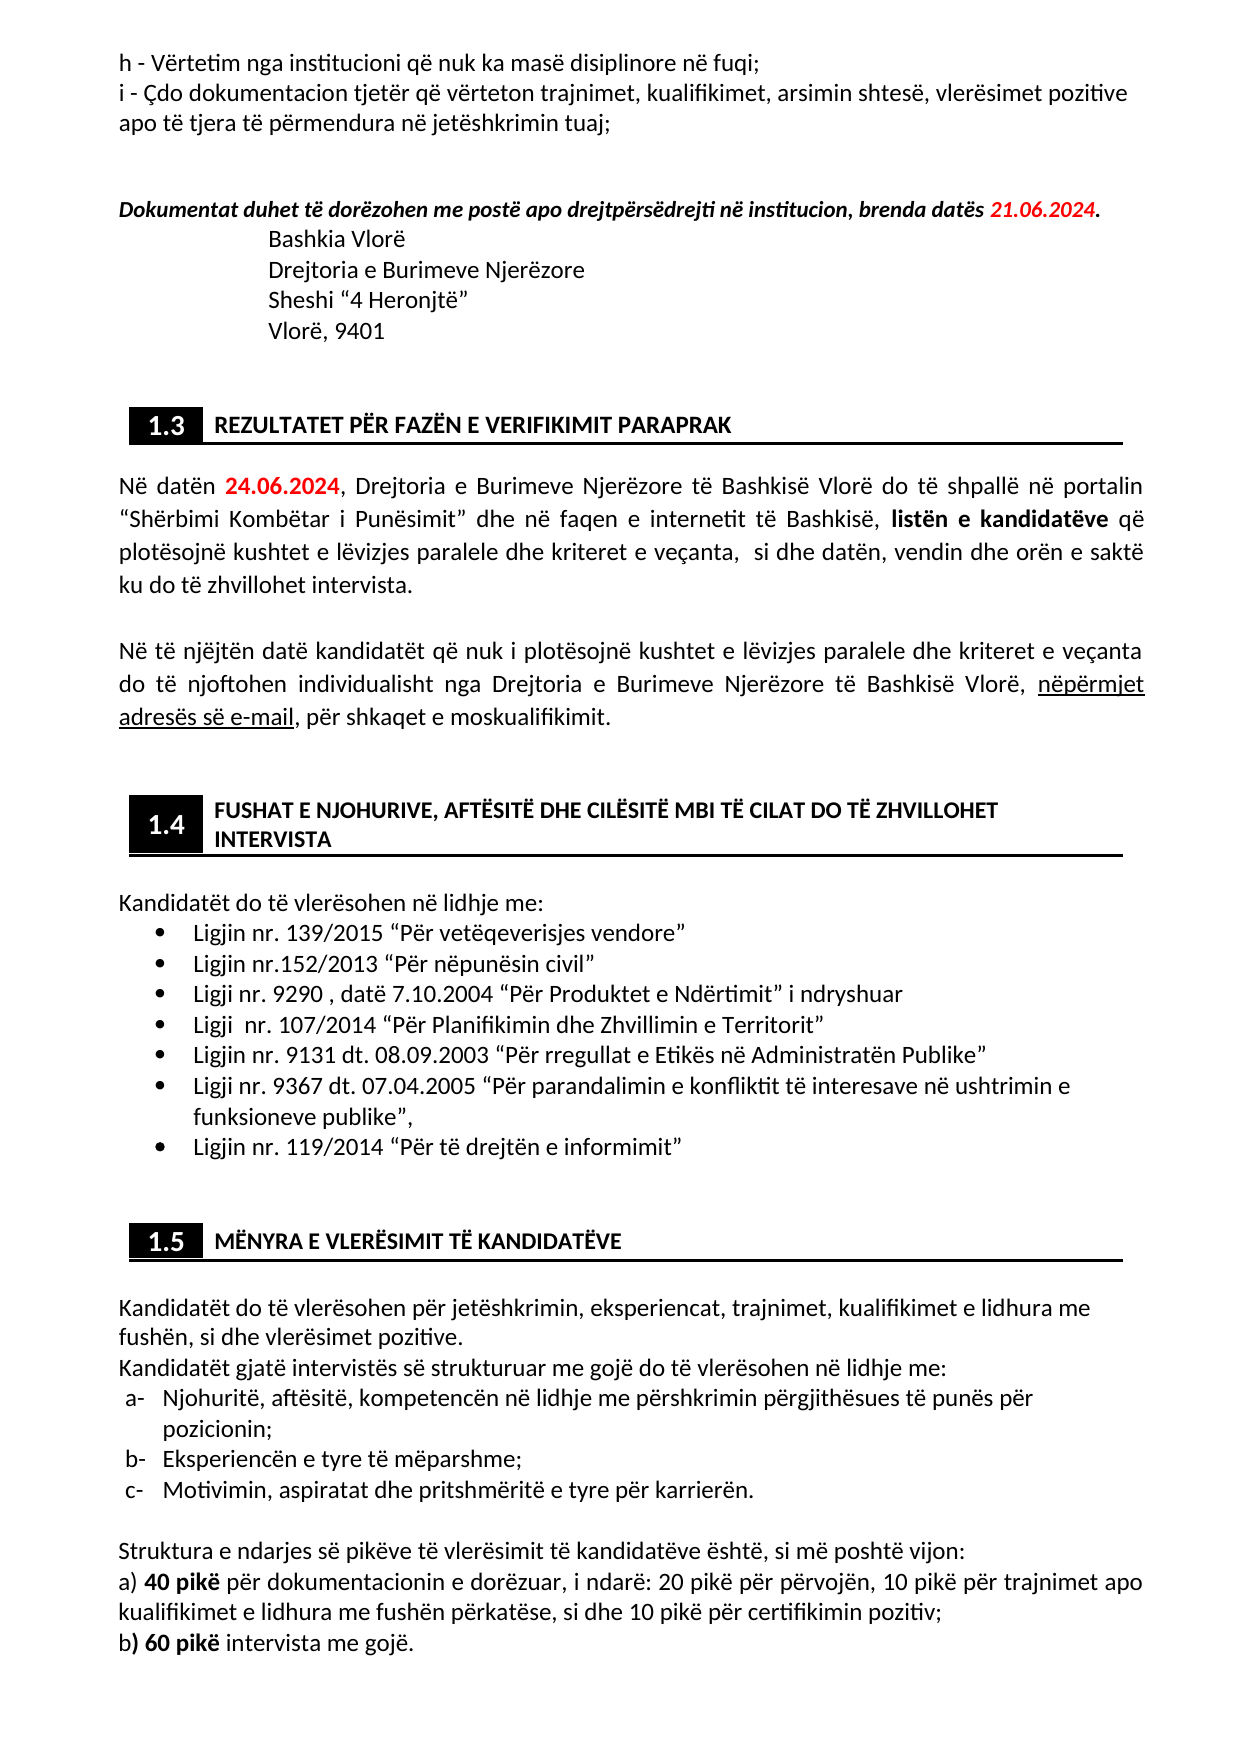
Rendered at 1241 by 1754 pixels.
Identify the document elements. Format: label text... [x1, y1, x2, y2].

list Eksperiencën e tyre të mëparshme; [125, 1443, 1144, 1474]
list Ligjin nr. 119/2014 “Për të drejtën e informimit” [156, 1131, 1144, 1162]
list Ligji nr. 107/2014 “Për Planifikimin dhe Zhvillimin e Territorit” [156, 1009, 1144, 1040]
table_header MËNYRA E VLERËSIMIT TË KANDIDATËVE [203, 1223, 1123, 1258]
text Në datën 24.06.2024, Drejtoria e Burimeve Njerëzore të Bashkisë Vlorë do të shpallë në portalin “Shërbimi Kombëtar i Punësimit” dhe në faqen e internetit të Bashkisë, listën e kandidatëve që plotësojnë kushtet e lëvizjes paralele dhe kriteret e veçanta, si dhe datën, vendin dhe orën e saktë ku do të zhvillohet intervista. [119, 471, 1144, 600]
text Kandidatët do të vlerësohen në lidhje me: [119, 887, 1144, 918]
list Ligjin nr.152/2013 “Për nëpunësin civil” [156, 948, 1144, 979]
text Bashkia Vlorë [268, 223, 1144, 254]
text Dokumentat duhet të dorëzohen me postë apo drejtpërsëdrejti në institucion, brenda datës 21.06.2024. [119, 166, 1144, 223]
table_header 1.4 [129, 795, 203, 853]
text Në të njëjtën datë kandidatët që nuk i plotësojnë kushtet e lëvizjes paralele dhe kriteret e veçanta do të njoftohen individualisht nga Drejtoria e Burimeve Njerëzore të Bashkisë Vlorë, nëpërmjet adresës së e-mail, për shkaqet e moskualifikimit. [119, 635, 1144, 731]
text Vlorë, 9401 [268, 315, 1144, 346]
list Motivimin, aspiratat dhe pritshmëritë e tyre për karrierën. [125, 1474, 1144, 1504]
list Njohuritë, aftësitë, kompetencën në lidhje me përshkrimin përgjithësues të punës për pozicionin; [125, 1382, 1144, 1443]
text b) 60 pikë intervista me gojë. [118, 1627, 1144, 1657]
text a) 40 pikë për dokumentacionin e dorëzuar, i ndarë: 20 pikë për përvojën, 10 pikë për trajnimet apo kualifikimet e lidhura me fushën përkatëse, si dhe 10 pikë për certifikimin pozitiv; [118, 1566, 1144, 1627]
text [119, 47, 1144, 166]
table_header 1.5 [129, 1223, 203, 1258]
text Sheshi “4 Heronjtë” [268, 284, 1144, 315]
text Drejtoria e Burimeve Njerëzore [268, 254, 1144, 284]
list Ligjin nr. 139/2015 “Për vetëqeverisjes vendore” [156, 918, 1144, 948]
table_header REZULTATET PËR FAZËN E VERIFIKIMIT PARAPRAK [203, 407, 1123, 442]
list Ligji nr. 9367 dt. 07.04.2005 “Për parandalimin e konfliktit të interesave në ushtrimin e funksioneve publike”, [156, 1070, 1144, 1131]
list Ligjin nr. 9131 dt. 08.09.2003 “Për rregullat e Etikës në Administratën Publike” [156, 1040, 1144, 1070]
list Ligji nr. 9290 , datë 7.10.2004 “Për Produktet e Ndërtimit” i ndryshuar [156, 979, 1144, 1009]
text Kandidatët gjatë intervistës së strukturuar me gojë do të vlerësohen në lidhje me: [119, 1352, 1144, 1382]
text Kandidatët do të vlerësohen për jetëshkrimin, eksperiencat, trajnimet, kualifikimet e lidhura me fushën, si dhe vlerësimet pozitive. [119, 1292, 1144, 1352]
text Struktura e ndarjes së pikëve të vlerësimit të kandidatëve është, si më poshtë vijon: [118, 1535, 1144, 1566]
table_header 1.3 [129, 407, 203, 442]
table_header FUSHAT E NJOHURIVE, AFTËSITË DHE CILËSITË MBI TË CILAT DO TË ZHVILLOHET INTERVISTA [203, 795, 1123, 853]
